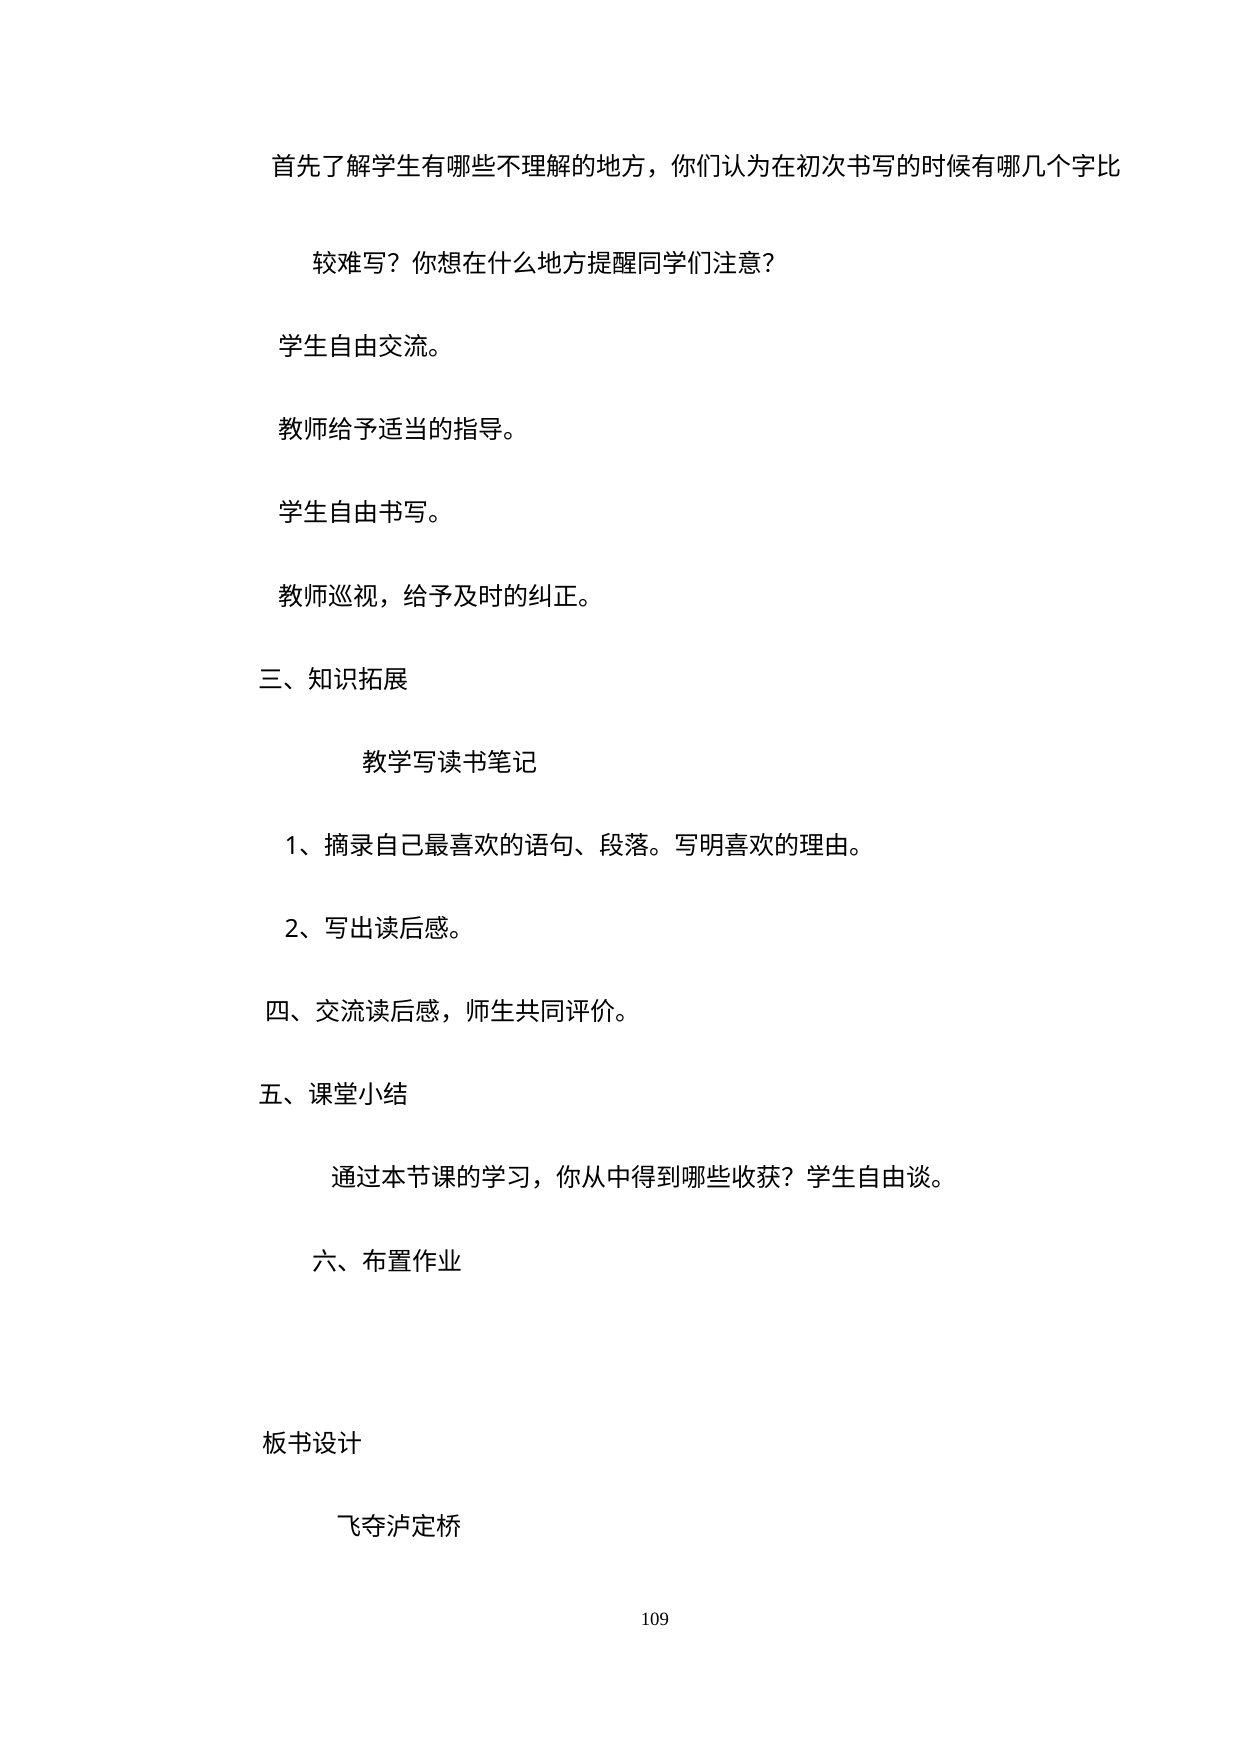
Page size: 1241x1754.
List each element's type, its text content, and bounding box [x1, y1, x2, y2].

text 板书设计 [187, 1409, 1122, 1474]
text 教师给予适当的指导。 [187, 395, 1122, 460]
text 教师巡视，给予及时的纠正。 [187, 562, 1122, 627]
text 1、摘录自己最喜欢的语句、段落。写明喜欢的理由。 [187, 811, 1122, 876]
text 飞夺泸定桥 [187, 1492, 1122, 1557]
text 三、知识拓展 [187, 645, 1122, 710]
text 四、交流读后感，师生共同评价。 [187, 977, 1122, 1042]
text 首先了解学生有哪些不理解的地方，你们认为在初次书写的时候有哪几个字比较难写？你想在什么地方提醒同学们注意？ [187, 132, 1122, 294]
text 学生自由交流。 [187, 312, 1122, 377]
text 教学写读书笔记 [187, 728, 1122, 793]
text 五、课堂小结 [187, 1060, 1122, 1125]
text 2、写出读后感。 [187, 894, 1122, 959]
text 通过本节课的学习，你从中得到哪些收获？学生自由谈。 [187, 1143, 1122, 1208]
text 学生自由书写。 [187, 478, 1122, 543]
text 六、布置作业 [187, 1227, 1122, 1292]
